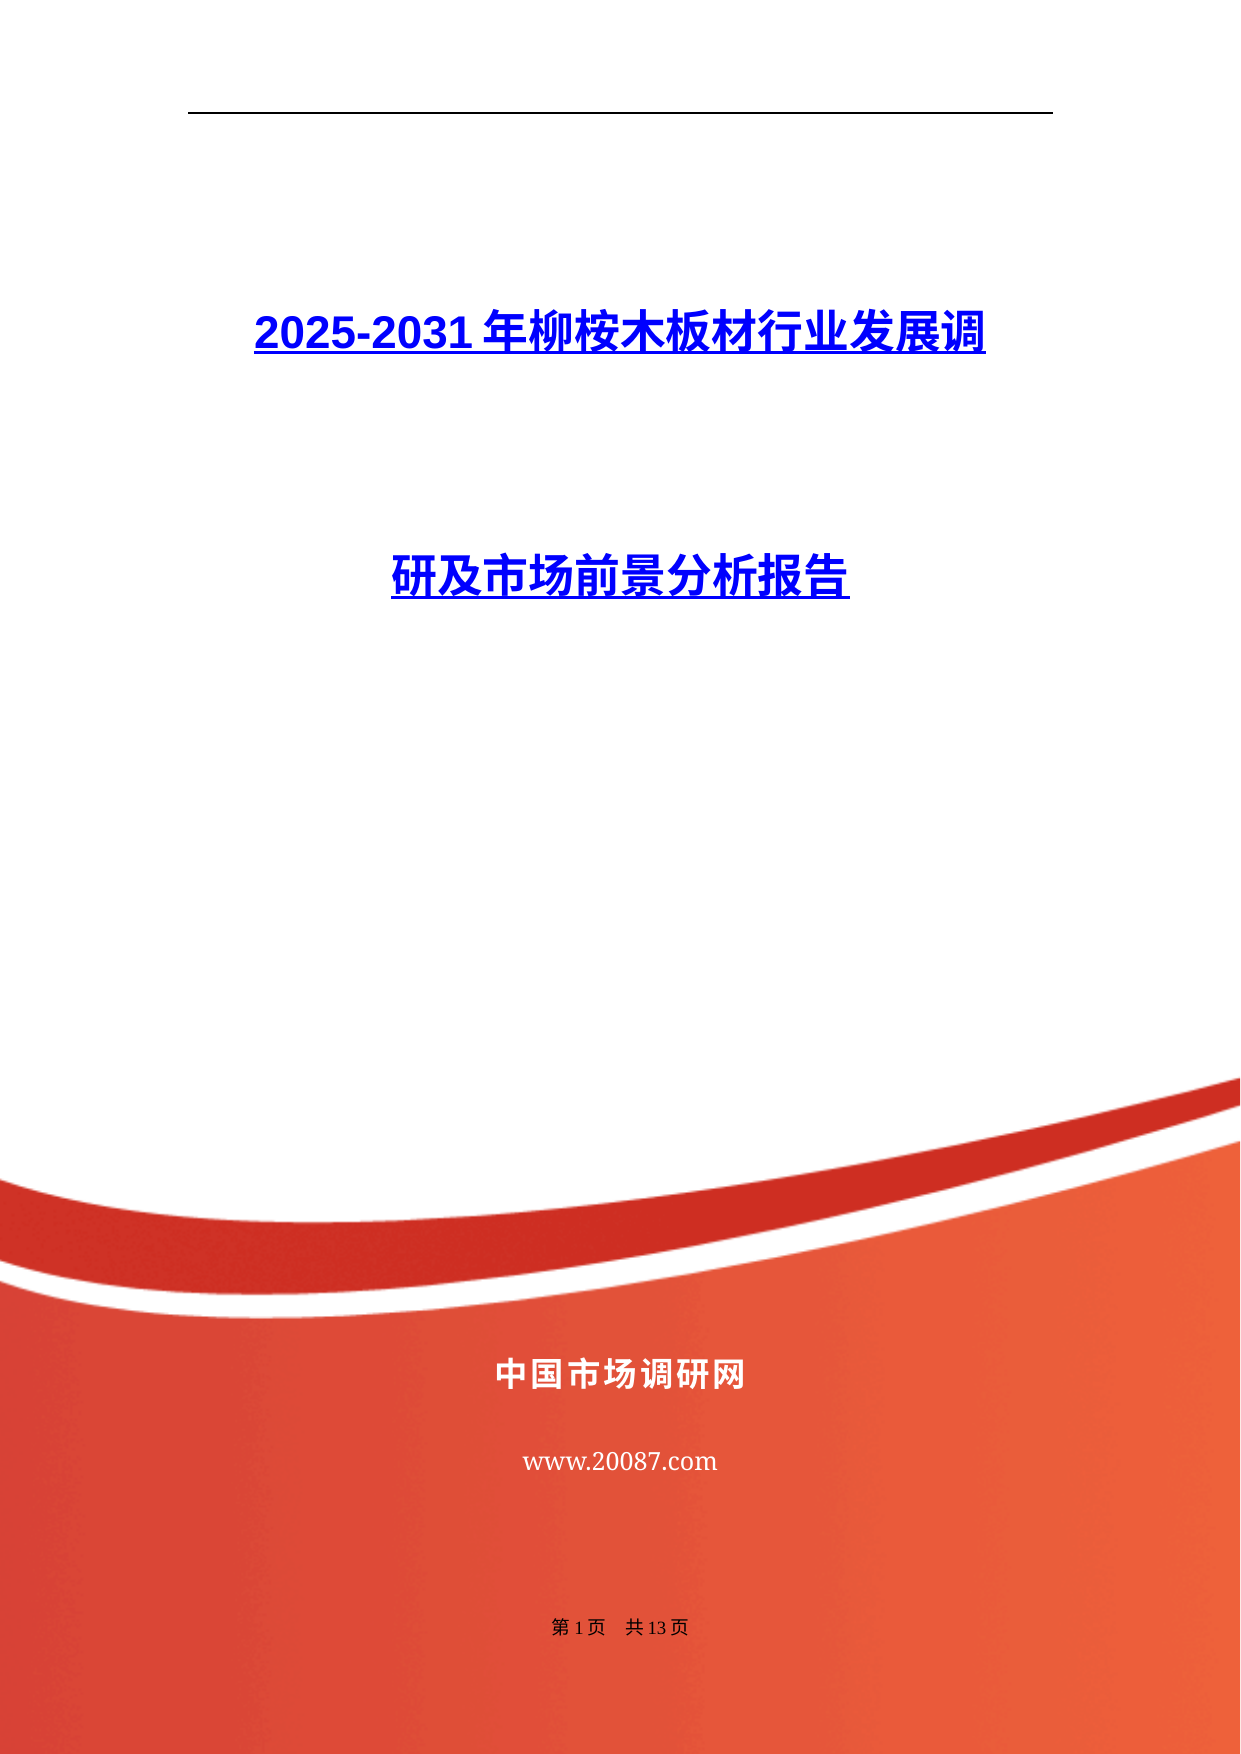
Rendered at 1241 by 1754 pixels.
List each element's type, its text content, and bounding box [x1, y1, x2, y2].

picture [0, 1006, 1241, 1754]
table_header 2025-2031年柳桉木板材行业发展调研及市场前景分析报告 [188, 207, 1053, 773]
subtitle 中国市场调研网 [187, 1339, 1053, 1404]
text www.20087.com [187, 1428, 1053, 1493]
